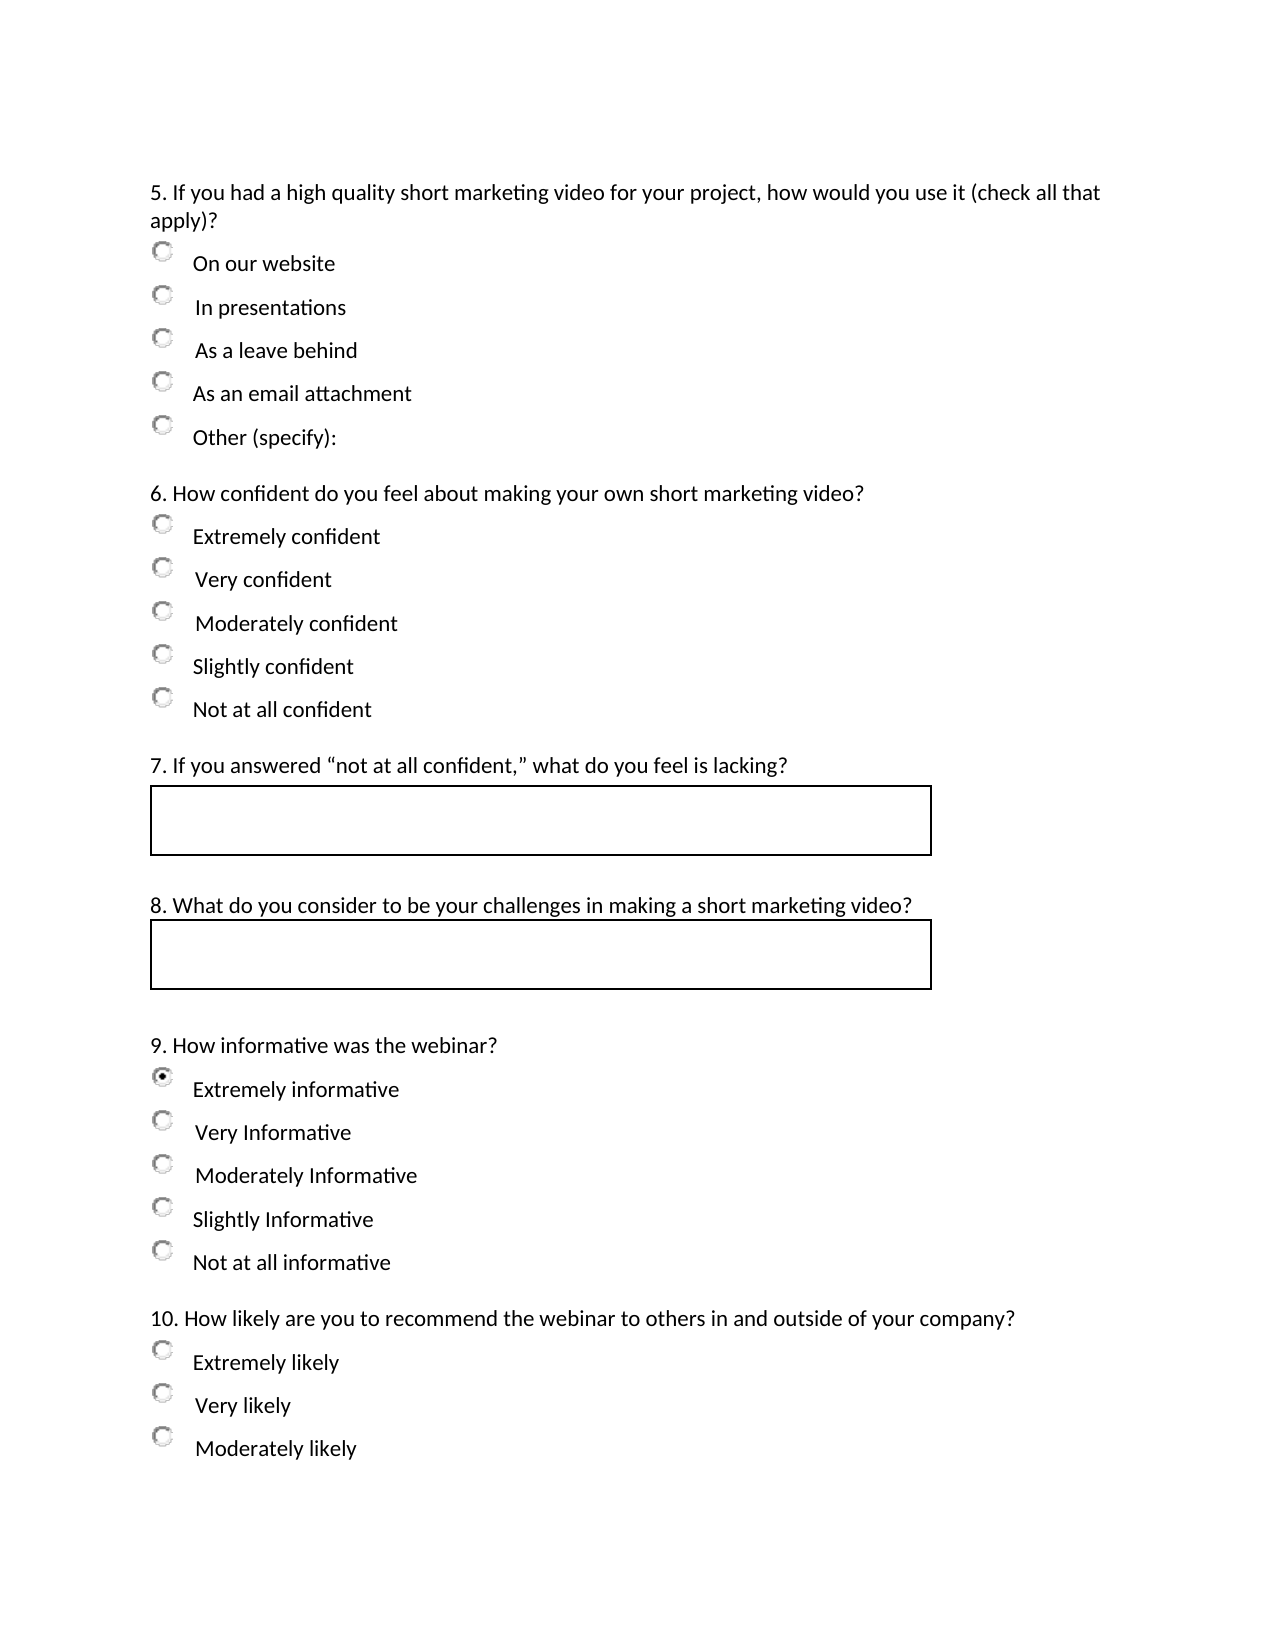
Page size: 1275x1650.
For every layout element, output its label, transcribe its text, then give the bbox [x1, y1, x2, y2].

text Not at all confident [150, 680, 1125, 723]
text Other (specify): [150, 407, 1125, 451]
text On our website [150, 234, 1125, 277]
text In presentations [150, 277, 1125, 321]
text Moderately Informative [150, 1146, 1125, 1190]
text Extremely informative [150, 1060, 1125, 1103]
text Extremely confident [150, 507, 1125, 550]
text 10. How likely are you to recommend the webinar to others in and outside of your company? [150, 1304, 1125, 1332]
text Slightly Informative [150, 1190, 1125, 1233]
text 9. How informative was the webinar? [150, 1032, 1125, 1060]
text Very likely [150, 1376, 1125, 1419]
text 8. What do you consider to be your challenges in making a short marketing video? [150, 892, 1125, 919]
text Moderately likely [150, 1419, 1125, 1462]
text Very Informative [150, 1103, 1125, 1146]
text Moderately confident [150, 593, 1125, 637]
text As a leave behind [150, 321, 1125, 364]
text 6. How confident do you feel about making your own short marketing video? [150, 479, 1125, 507]
text Extremely likely [150, 1332, 1125, 1376]
text Not at all informative [150, 1233, 1125, 1276]
text Very confident [150, 550, 1125, 593]
text As an email attachment [150, 364, 1125, 407]
text 7. If you answered “not at all confident,” what do you feel is lacking? [150, 751, 1125, 779]
text Slightly confident [150, 637, 1125, 680]
text 5. If you had a high quality short marketing video for your project, how would you use it (check all that apply)? [150, 178, 1125, 234]
